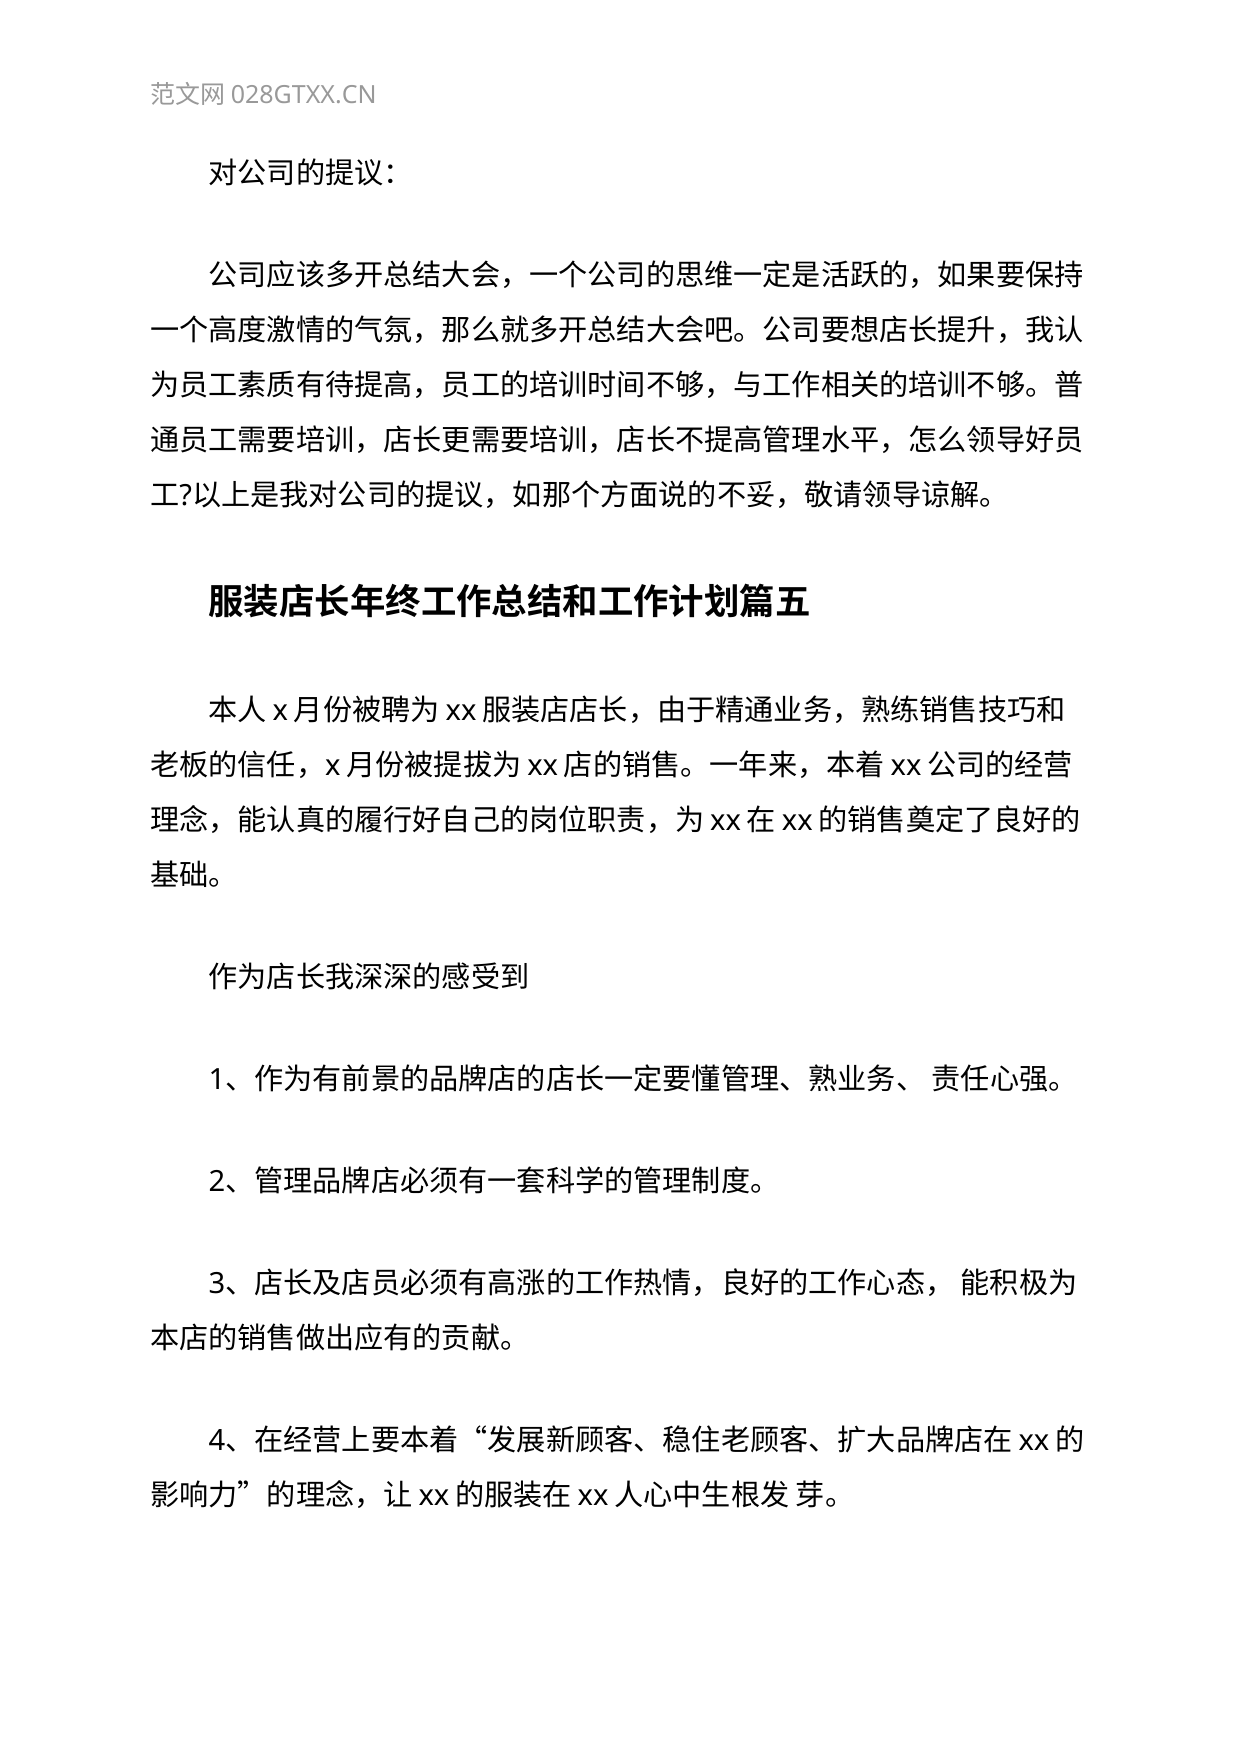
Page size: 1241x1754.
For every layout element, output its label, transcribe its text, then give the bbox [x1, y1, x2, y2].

text 对公司的提议： [150, 150, 1090, 192]
text 2、管理品牌店必须有一套科学的管理制度。 [150, 1157, 1090, 1200]
text 本人x月份被聘为xx服装店店长，由于精通业务，熟练销售技巧和老板的信任，x月份被提拔为xx店的销售。一年来，本着xx公司的经营理念，能认真的履行好自己的岗位职责，为xx在xx的销售奠定了良好的基础。 [150, 687, 1090, 894]
text 作为店长我深深的感受到 [150, 953, 1090, 996]
text 4、在经营上要本着“发展新顾客、稳住老顾客、扩大品牌店在xx的影响力”的理念，让xx的服装在xx人心中生根发 芽。 [150, 1416, 1090, 1513]
text 3、店长及店员必须有高涨的工作热情，良好的工作心态， 能积极为本店的销售做出应有的贡献。 [150, 1259, 1090, 1357]
text 1、作为有前景的品牌店的店长一定要懂管理、熟业务、 责任心强。 [150, 1055, 1090, 1098]
text 服装店长年终工作总结和工作计划篇五 [150, 573, 1090, 624]
text 公司应该多开总结大会，一个公司的思维一定是活跃的，如果要保持一个高度激情的气氛，那么就多开总结大会吧。公司要想店长提升，我认为员工素质有待提高，员工的培训时间不够，与工作相关的培训不够。普通员工需要培训，店长更需要培训，店长不提高管理水平，怎么领导好员工?以上是我对公司的提议，如那个方面说的不妥，敬请领导谅解。 [150, 252, 1090, 514]
